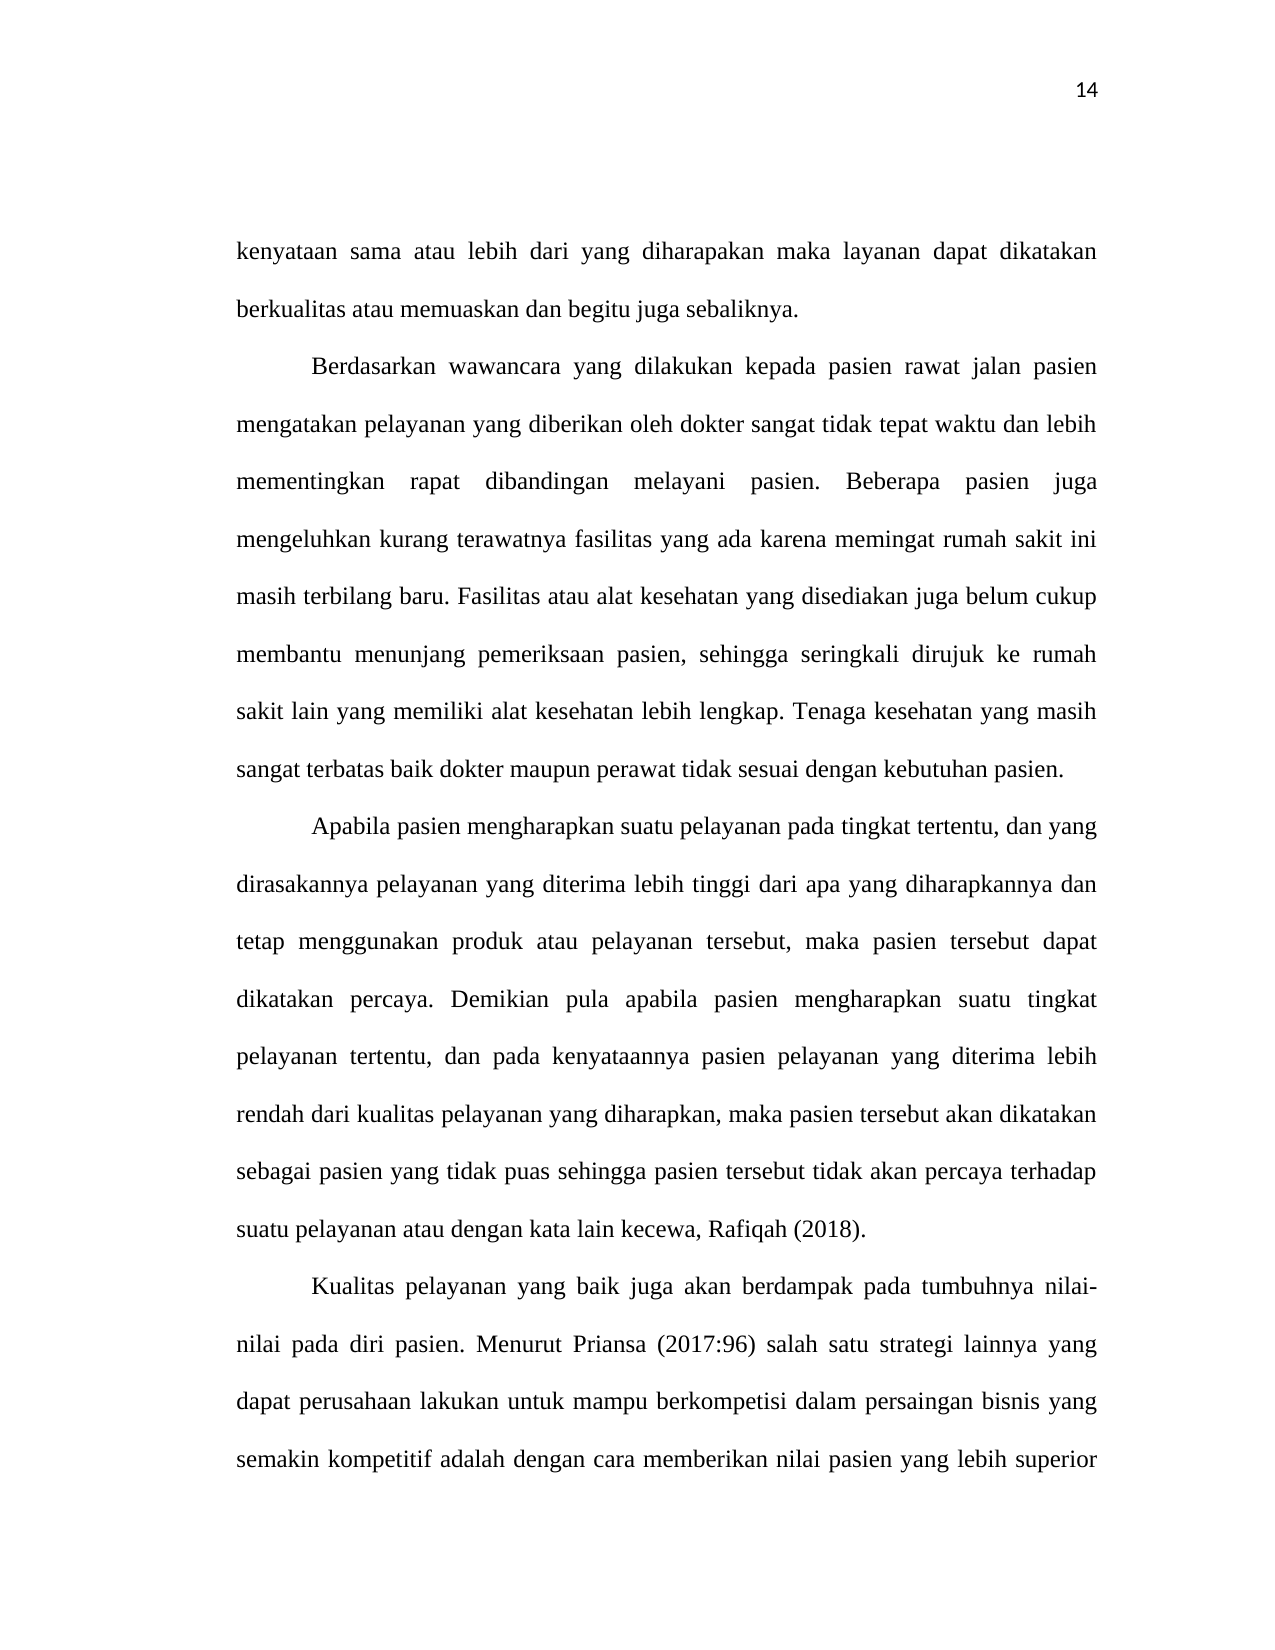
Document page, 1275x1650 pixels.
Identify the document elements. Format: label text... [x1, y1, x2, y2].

list Berdasarkan wawancara yang dilakukan kepada pasien rawat jalan pasien mengatakan pelayanan yang diberikan oleh dokter sangat tidak tepat waktu dan lebih mementingkan rapat dibandingan melayani pasien. Beberapa pasien juga mengeluhkan kurang terawatnya fasilitas yang ada karena memingat rumah sakit ini masih terbilang baru. Fasilitas atau alat kesehatan yang disediakan juga belum cukup membantu menunjang pemeriksaan pasien, sehingga seringkali dirujuk ke rumah sakit lain yang memiliki alat kesehatan lebih lengkap. Tenaga kesehatan yang masih sangat terbatas baik dokter maupun perawat tidak sesuai dengan kebutuhan pasien. [236, 351, 1098, 782]
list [236, 1271, 1098, 1472]
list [236, 236, 1098, 322]
list Apabila pasien mengharapkan suatu pelayanan pada tingkat tertentu, dan yang dirasakannya pelayanan yang diterima lebih tinggi dari apa yang diharapkannya dan tetap menggunakan produk atau pelayanan tersebut, maka pasien tersebut dapat dikatakan percaya. Demikian pula apabila pasien mengharapkan suatu tingkat pelayanan tertentu, dan pada kenyataannya pasien pelayanan yang diterima lebih rendah dari kualitas pelayanan yang diharapkan, maka pasien tersebut akan dikatakan sebagai pasien yang tidak puas sehingga pasien tersebut tidak akan percaya terhadap suatu pelayanan atau dengan kata lain kecewa, Rafiqah (2018). [236, 811, 1098, 1242]
